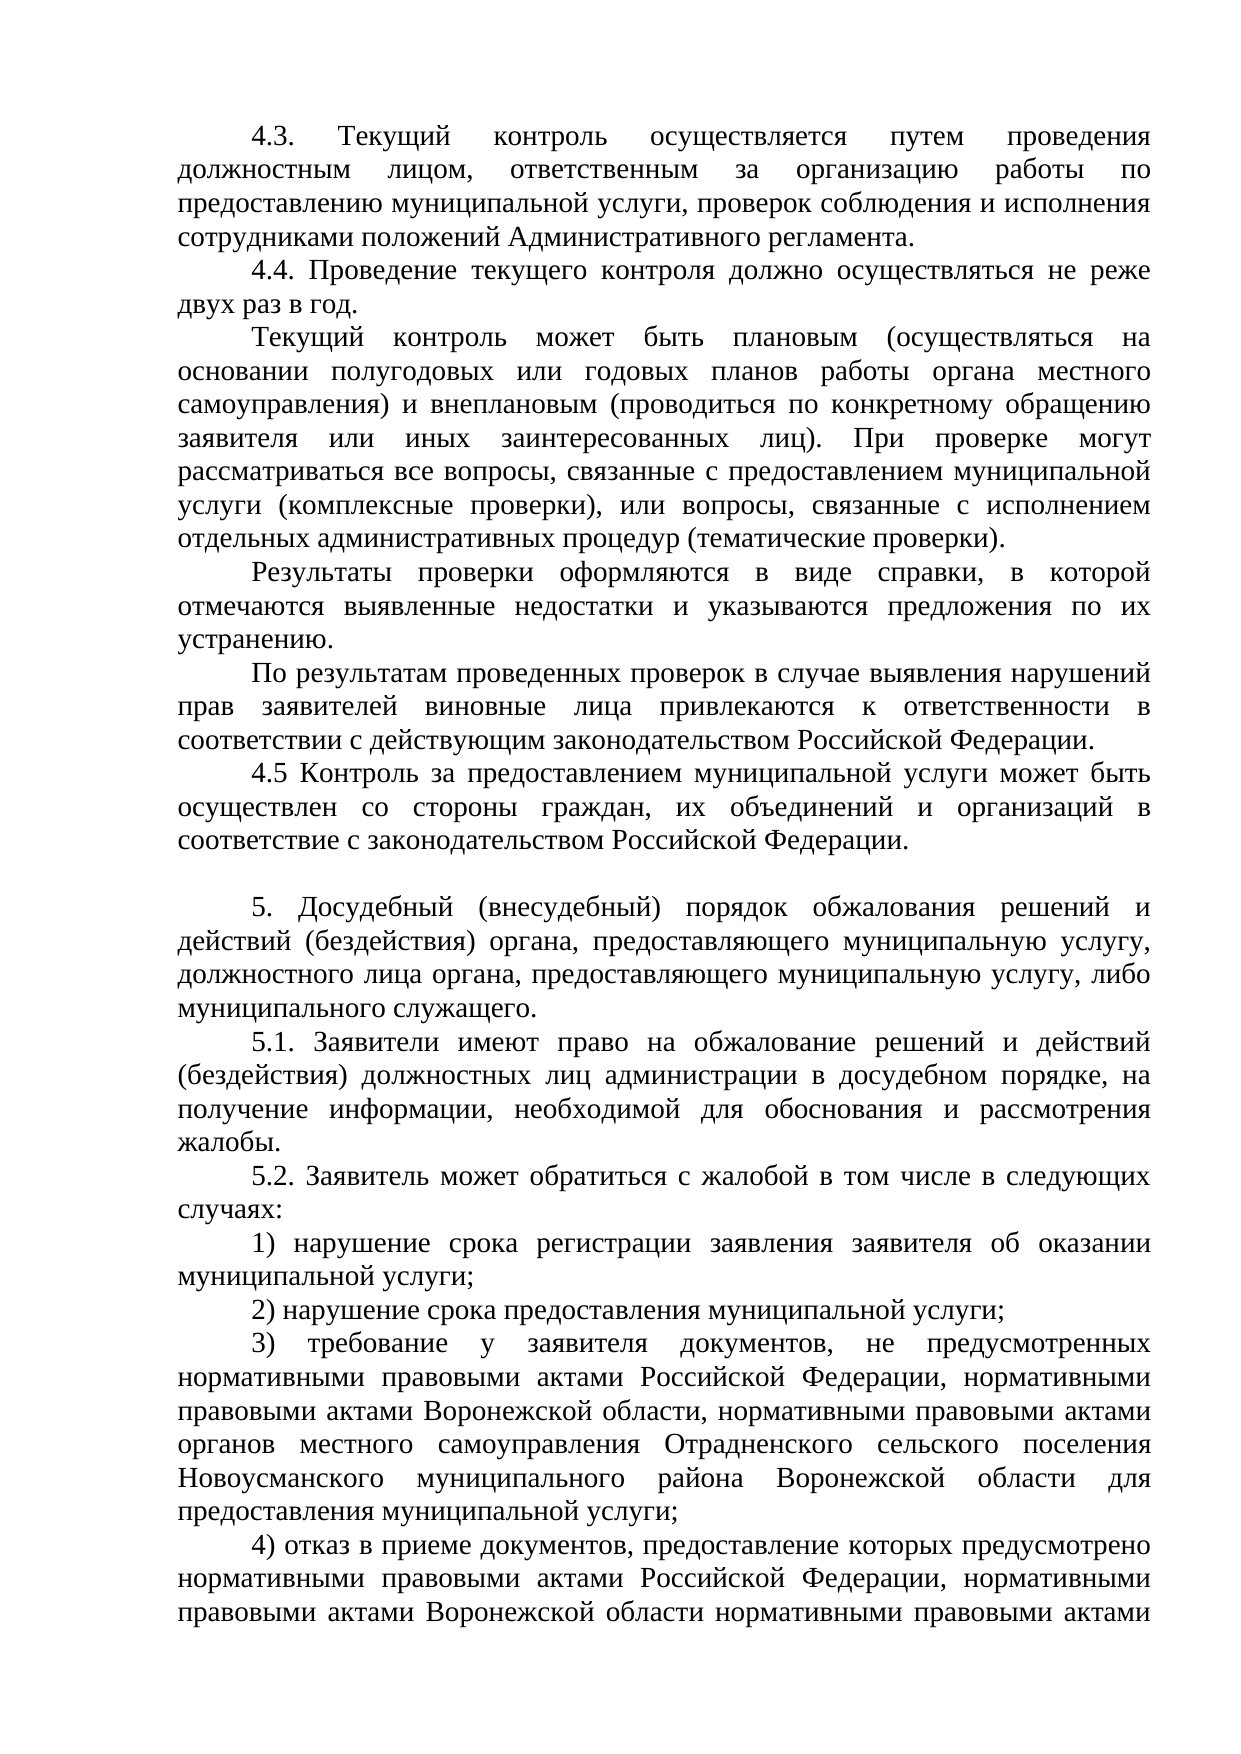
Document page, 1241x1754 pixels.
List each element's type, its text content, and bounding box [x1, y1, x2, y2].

text Текущий контроль может быть плановым (осуществляться на основании полугодовых или годовых планов работы органа местного самоуправления) и внеплановым (проводиться по конкретному обращению заявителя или иных заинтересованных лиц). При проверке могут рассматриваться все вопросы, связанные с предоставлением муниципальной услуги (комплексные проверки), или вопросы, связанные с исполнением отдельных административных процедур (тематические проверки). [177, 319, 1152, 554]
text 1) нарушение срока регистрации заявления заявителя об оказании муниципальной услуги; [177, 1225, 1152, 1292]
text 3) требование у заявителя документов, не предусмотренных нормативными правовыми актами Российской Федерации, нормативными правовыми актами Воронежской области, нормативными правовыми актами органов местного самоуправления Отрадненского сельского поселения Новоусманского муниципального района Воронежской области для предоставления муниципальной услуги; [177, 1326, 1152, 1527]
text 5.1. Заявители имеют право на обжалование решений и действий (бездействия) должностных лиц администрации в досудебном порядке, на получение информации, необходимой для обоснования и рассмотрения жалобы. [177, 1024, 1152, 1158]
text Результаты проверки оформляются в виде справки, в которой отмечаются выявленные недостатки и указываются предложения по их устранению. [177, 554, 1152, 655]
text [177, 1527, 1152, 1627]
text По результатам проведенных проверок в случае выявления нарушений прав заявителей виновные лица привлекаются к ответственности в соответствии с действующим законодательством Российской Федерации. [177, 655, 1152, 755]
text 4.4. Проведение текущего контроля должно осуществляться не реже двух раз в год. [177, 252, 1152, 319]
text 5. Досудебный (внесудебный) порядок обжалования решений и действий (бездействия) органа, предоставляющего муниципальную услугу, должностного лица органа, предоставляющего муниципальную услугу, либо муниципального служащего. [177, 889, 1152, 1024]
text 4.5 Контроль за предоставлением муниципальной услуги может быть осуществлен со стороны граждан, их объединений и организаций в соответствие с законодательством Российской Федерации. [177, 755, 1152, 856]
text 4.3. Текущий контроль осуществляется путем проведения должностным лицом, ответственным за организацию работы по предоставлению муниципальной услуги, проверок соблюдения и исполнения сотрудниками положений Административного регламента. [177, 118, 1152, 252]
text 2) нарушение срока предоставления муниципальной услуги; [177, 1292, 1152, 1326]
text 5.2. Заявитель может обратиться с жалобой в том числе в следующих случаях: [177, 1158, 1152, 1225]
